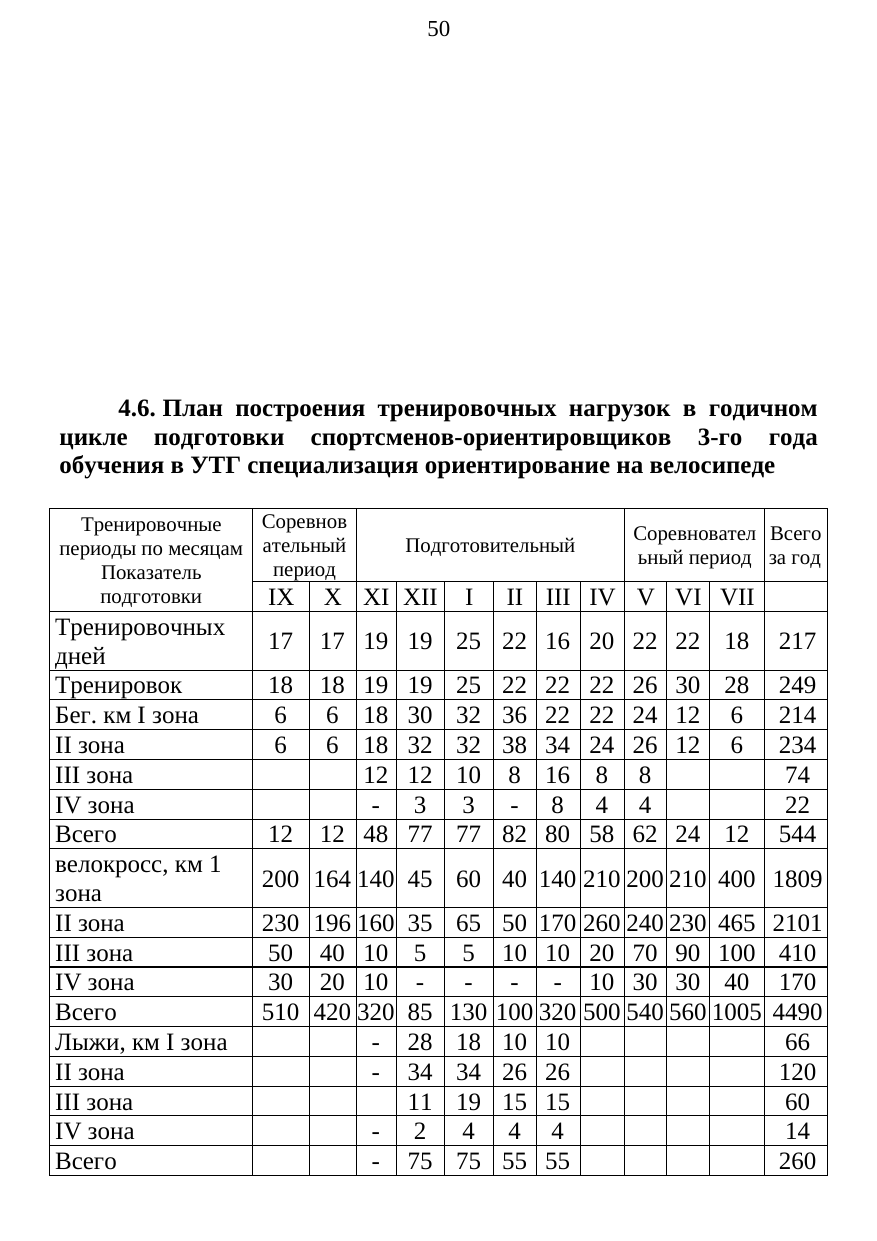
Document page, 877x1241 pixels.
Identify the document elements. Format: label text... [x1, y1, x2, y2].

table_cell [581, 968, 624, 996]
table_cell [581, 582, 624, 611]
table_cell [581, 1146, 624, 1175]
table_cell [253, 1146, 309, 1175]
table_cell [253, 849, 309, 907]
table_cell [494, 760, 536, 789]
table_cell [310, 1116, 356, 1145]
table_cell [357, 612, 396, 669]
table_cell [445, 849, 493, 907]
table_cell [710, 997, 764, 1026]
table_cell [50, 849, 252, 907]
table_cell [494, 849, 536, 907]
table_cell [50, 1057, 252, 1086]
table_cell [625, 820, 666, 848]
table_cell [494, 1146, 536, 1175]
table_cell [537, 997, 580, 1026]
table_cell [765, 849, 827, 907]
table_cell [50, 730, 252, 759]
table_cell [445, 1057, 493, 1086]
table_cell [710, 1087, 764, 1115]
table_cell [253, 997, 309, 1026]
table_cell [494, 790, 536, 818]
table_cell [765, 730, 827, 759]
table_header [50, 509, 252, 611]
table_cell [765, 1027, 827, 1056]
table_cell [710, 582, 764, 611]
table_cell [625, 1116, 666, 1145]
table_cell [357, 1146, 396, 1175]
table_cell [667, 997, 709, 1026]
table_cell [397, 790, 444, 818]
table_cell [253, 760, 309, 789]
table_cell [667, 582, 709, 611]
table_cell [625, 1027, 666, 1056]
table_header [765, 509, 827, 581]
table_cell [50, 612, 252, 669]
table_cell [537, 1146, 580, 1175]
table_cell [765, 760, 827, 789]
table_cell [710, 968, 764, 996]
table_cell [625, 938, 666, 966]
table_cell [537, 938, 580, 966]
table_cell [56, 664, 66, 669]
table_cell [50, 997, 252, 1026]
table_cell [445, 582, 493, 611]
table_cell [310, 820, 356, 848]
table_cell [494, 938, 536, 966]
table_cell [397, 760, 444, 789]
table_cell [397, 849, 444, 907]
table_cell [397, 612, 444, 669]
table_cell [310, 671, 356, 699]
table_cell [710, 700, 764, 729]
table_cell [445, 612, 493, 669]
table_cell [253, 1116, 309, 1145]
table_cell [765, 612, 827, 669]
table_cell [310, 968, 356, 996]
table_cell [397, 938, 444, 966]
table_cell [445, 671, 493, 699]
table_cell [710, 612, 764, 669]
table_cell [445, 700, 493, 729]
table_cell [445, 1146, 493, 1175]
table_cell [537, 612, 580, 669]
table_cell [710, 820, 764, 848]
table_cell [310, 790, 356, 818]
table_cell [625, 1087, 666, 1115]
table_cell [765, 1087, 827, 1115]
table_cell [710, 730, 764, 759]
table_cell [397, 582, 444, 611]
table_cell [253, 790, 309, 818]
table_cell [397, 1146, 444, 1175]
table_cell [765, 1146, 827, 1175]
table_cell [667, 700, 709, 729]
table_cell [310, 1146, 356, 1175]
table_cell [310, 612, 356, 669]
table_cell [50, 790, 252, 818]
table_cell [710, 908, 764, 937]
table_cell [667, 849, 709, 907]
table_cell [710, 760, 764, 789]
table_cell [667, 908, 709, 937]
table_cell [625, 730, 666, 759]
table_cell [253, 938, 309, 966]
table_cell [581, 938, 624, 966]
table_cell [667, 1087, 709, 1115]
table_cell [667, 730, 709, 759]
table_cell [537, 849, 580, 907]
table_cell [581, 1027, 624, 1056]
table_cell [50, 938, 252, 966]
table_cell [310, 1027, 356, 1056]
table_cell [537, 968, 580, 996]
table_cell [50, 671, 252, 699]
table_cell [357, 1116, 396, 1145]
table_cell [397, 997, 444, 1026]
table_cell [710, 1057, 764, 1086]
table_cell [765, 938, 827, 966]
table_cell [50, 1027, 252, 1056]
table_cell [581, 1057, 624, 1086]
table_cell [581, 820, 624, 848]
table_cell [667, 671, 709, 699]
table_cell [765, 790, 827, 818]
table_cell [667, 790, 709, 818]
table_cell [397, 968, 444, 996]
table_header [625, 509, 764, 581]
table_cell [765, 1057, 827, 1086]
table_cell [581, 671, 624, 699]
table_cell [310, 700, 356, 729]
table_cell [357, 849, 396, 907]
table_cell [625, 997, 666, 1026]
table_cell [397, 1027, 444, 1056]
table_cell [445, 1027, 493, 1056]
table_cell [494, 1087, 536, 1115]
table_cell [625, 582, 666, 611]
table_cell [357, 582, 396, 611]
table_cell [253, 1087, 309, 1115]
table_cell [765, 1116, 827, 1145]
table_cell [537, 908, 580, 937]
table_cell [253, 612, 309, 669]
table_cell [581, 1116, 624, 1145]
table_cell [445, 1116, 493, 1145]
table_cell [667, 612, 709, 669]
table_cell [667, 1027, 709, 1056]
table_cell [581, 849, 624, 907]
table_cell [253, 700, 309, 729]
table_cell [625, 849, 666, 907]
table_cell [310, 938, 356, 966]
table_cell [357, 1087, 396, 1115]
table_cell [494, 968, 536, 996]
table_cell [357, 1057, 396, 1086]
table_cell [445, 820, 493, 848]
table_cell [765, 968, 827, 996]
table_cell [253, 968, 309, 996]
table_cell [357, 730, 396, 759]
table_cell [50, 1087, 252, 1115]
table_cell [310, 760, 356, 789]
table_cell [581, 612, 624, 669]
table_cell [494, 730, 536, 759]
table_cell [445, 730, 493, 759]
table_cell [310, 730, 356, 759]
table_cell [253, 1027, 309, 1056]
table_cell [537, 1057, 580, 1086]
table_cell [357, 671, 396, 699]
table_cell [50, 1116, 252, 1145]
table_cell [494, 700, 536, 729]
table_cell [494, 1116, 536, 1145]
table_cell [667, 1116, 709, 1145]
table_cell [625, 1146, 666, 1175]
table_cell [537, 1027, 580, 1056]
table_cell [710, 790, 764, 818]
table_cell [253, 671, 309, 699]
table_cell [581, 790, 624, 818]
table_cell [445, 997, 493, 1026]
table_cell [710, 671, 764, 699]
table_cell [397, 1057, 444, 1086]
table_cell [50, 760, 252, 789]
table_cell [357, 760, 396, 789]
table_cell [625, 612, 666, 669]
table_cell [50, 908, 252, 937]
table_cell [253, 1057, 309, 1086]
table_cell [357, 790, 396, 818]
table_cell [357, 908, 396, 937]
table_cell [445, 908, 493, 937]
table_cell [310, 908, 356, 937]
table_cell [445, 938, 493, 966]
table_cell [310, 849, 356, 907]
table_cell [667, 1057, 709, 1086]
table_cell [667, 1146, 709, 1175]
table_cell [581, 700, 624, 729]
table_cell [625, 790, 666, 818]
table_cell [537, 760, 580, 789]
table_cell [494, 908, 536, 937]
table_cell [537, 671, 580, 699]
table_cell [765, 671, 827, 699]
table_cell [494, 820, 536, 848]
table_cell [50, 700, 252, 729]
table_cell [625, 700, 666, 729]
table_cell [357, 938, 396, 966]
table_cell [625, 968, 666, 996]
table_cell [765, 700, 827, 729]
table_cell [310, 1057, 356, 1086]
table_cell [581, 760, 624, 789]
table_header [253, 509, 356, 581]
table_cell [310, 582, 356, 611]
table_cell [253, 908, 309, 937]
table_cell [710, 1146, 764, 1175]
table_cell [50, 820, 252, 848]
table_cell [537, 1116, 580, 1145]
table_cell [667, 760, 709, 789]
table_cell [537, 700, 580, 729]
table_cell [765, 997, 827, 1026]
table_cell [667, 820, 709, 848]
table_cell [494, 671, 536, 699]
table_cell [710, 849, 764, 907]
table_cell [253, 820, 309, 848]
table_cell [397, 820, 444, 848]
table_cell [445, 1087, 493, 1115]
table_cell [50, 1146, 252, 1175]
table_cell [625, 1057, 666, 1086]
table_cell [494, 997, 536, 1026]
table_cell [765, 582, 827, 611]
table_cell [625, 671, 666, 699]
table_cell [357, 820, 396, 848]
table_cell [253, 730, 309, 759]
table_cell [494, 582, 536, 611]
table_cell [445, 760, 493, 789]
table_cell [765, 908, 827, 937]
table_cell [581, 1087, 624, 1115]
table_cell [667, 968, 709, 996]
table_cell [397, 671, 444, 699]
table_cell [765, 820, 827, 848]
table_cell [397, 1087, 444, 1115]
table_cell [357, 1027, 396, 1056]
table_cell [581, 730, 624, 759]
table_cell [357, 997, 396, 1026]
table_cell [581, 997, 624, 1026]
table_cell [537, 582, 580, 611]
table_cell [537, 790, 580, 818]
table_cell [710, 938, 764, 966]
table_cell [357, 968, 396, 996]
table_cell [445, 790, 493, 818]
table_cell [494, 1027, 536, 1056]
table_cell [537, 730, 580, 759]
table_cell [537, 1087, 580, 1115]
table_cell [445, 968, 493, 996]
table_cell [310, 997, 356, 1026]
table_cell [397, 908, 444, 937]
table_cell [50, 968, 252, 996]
list План построения тренировочных нагрузок в годичном цикле подготовки спортсменов-ориентировщиков 3-го года обучения в УТГ специализация ориентирование на велосипеде [59, 393, 818, 479]
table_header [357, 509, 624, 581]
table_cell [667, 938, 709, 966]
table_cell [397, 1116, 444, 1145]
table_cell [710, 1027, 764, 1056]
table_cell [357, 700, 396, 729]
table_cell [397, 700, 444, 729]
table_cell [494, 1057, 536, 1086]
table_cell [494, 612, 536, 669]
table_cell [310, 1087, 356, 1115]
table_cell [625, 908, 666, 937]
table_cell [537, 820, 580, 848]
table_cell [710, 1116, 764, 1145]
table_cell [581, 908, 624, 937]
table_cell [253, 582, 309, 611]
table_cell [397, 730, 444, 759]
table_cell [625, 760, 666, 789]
